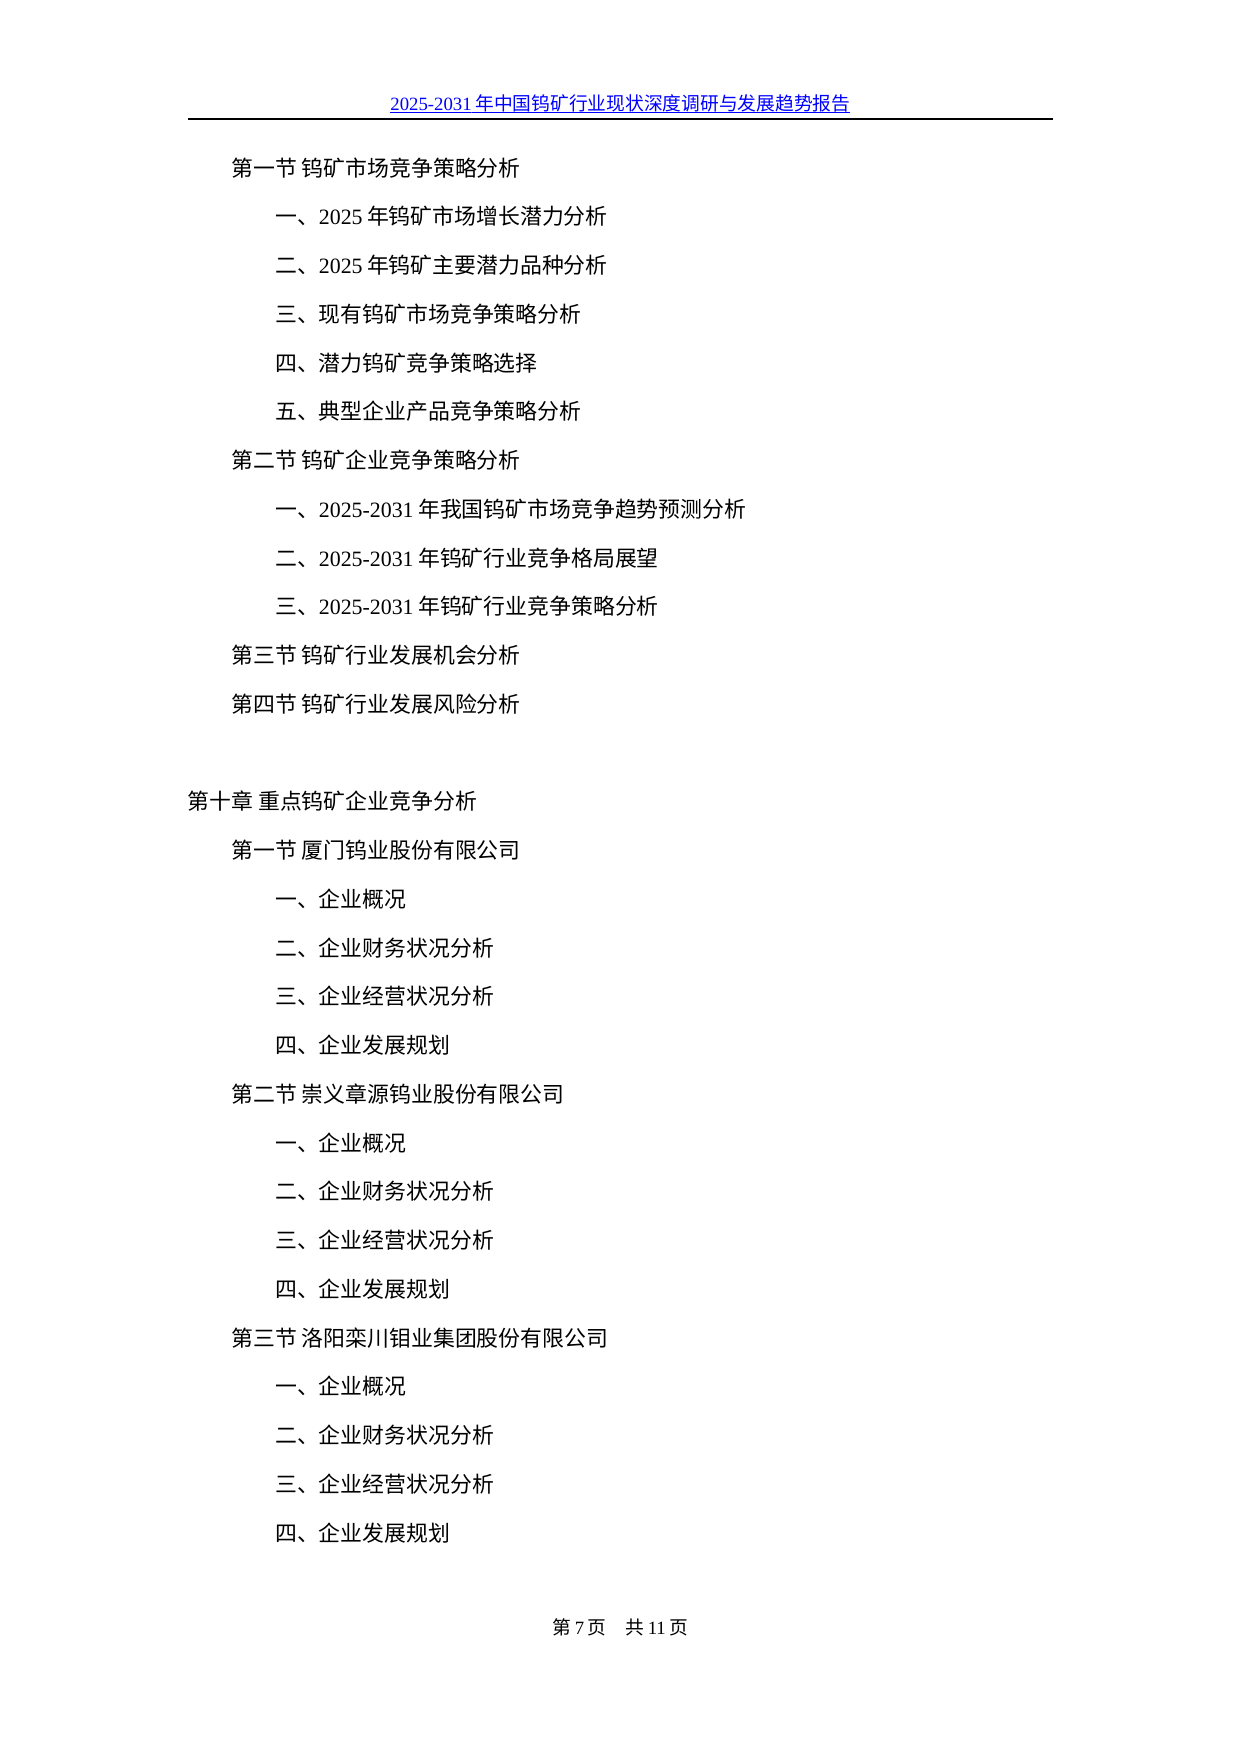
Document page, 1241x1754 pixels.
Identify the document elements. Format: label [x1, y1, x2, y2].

text [187, 150, 1053, 1548]
